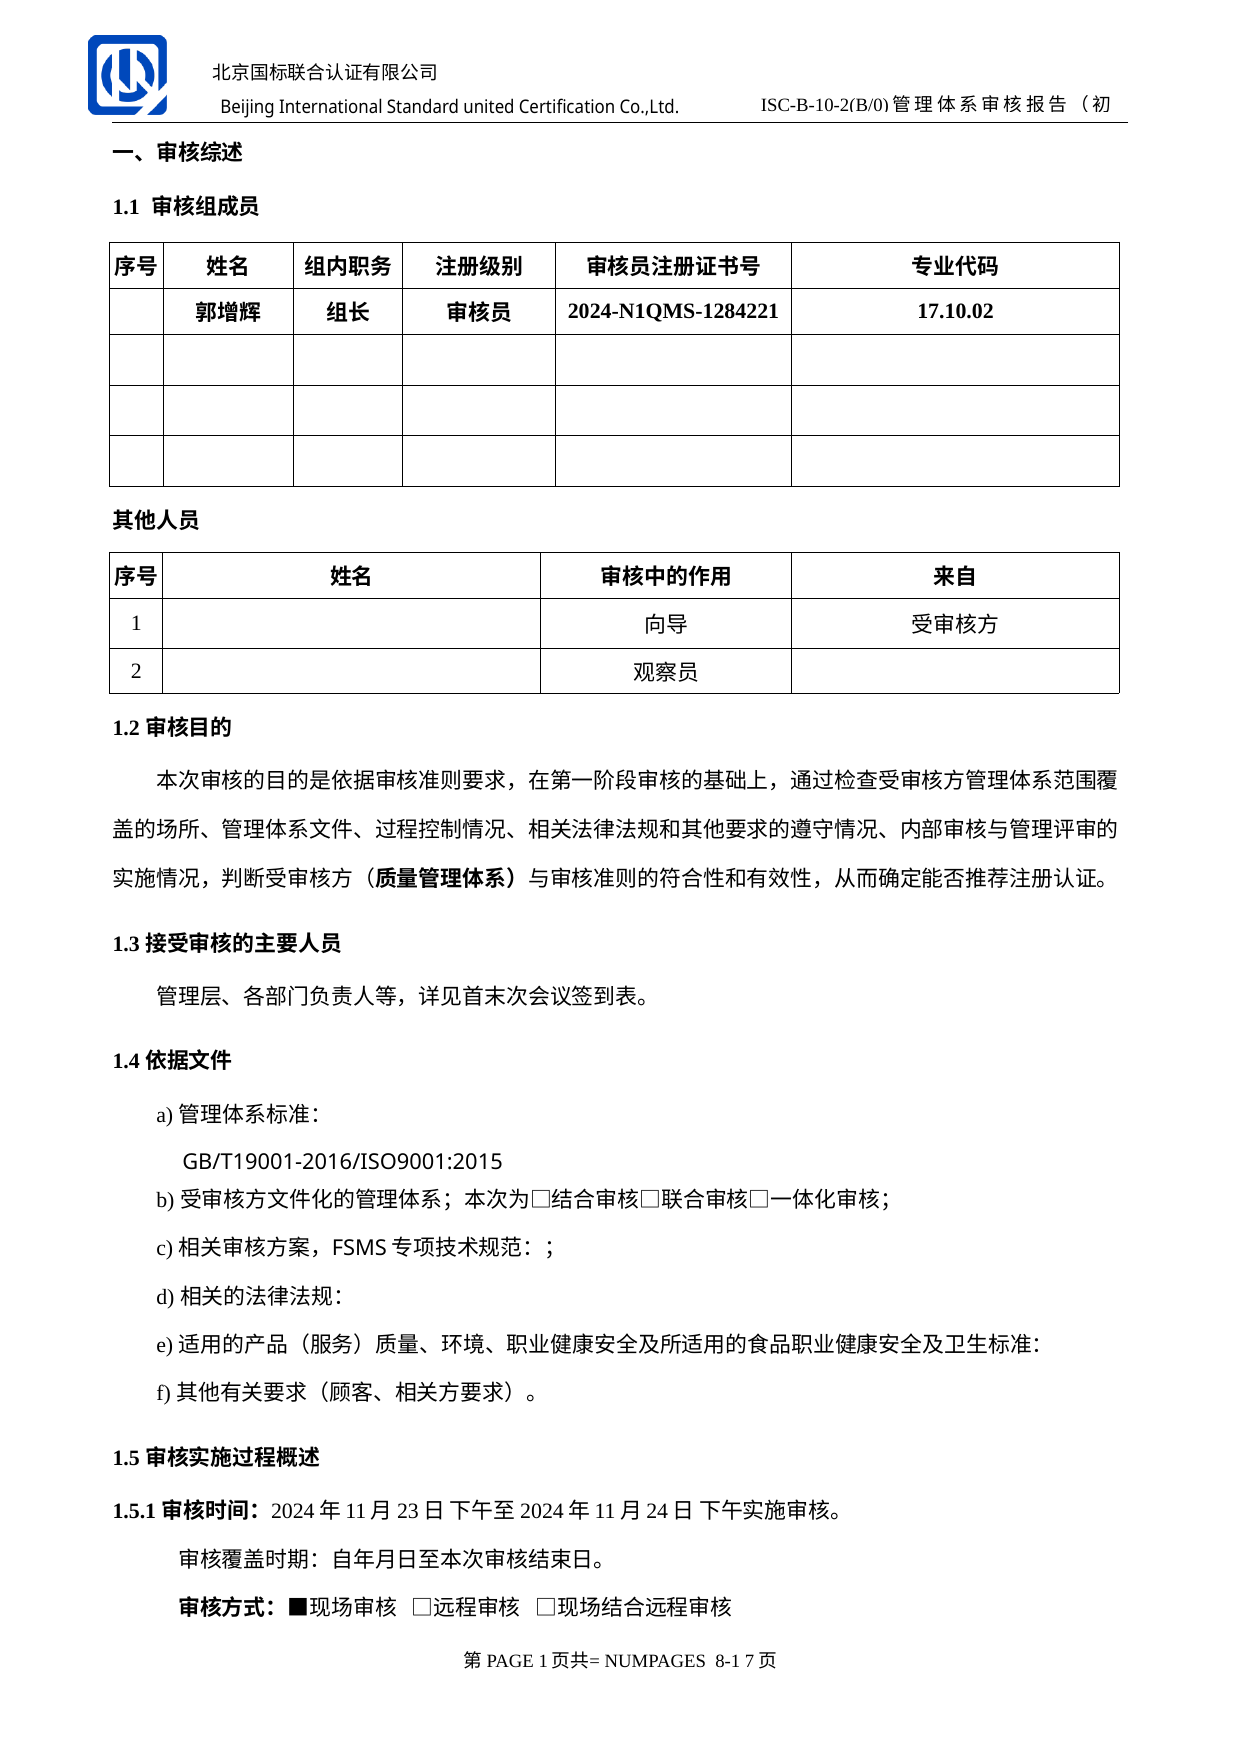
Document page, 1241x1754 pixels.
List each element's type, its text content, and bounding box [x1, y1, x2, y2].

table_cell [294, 436, 402, 486]
table_header 姓名 [163, 553, 540, 598]
table_cell 1 [110, 599, 162, 648]
table_header 注册级别 [403, 243, 555, 288]
table_cell [556, 436, 791, 486]
table_cell 受审核方 [792, 599, 1119, 648]
text 1.5.1 审核时间：2024年11月23日 下午至2024年11月24日 下午实施审核。 [112, 1493, 1128, 1526]
table_cell [556, 386, 791, 435]
text 审核覆盖时期：自年月日至本次审核结束日。 [112, 1541, 1128, 1574]
table_cell [792, 335, 1119, 384]
table_cell 17.10.02 [792, 289, 1119, 334]
text b) 受审核方文件化的管理体系；本次为□结合审核□联合审核□一体化审核； [112, 1182, 1128, 1214]
table_cell [163, 649, 540, 693]
table_cell [110, 386, 163, 435]
table_cell [163, 599, 540, 648]
text d) 相关的法律法规： [112, 1278, 1128, 1311]
table_header 姓名 [164, 243, 293, 288]
table_cell 组长 [294, 289, 402, 334]
text 一、审核综述 [112, 135, 1128, 167]
table_cell [403, 386, 555, 435]
table_cell [403, 335, 555, 384]
table_cell [294, 335, 402, 384]
text a) 管理体系标准： [112, 1097, 1128, 1129]
table_cell [792, 436, 1119, 486]
table_cell [294, 386, 402, 435]
table_header 审核员注册证书号 [556, 243, 791, 288]
table_header 审核中的作用 [541, 553, 791, 598]
list 审核组成员 [112, 188, 1128, 221]
table_cell 2024-N1QMS-1284221 [556, 289, 791, 334]
table_cell 郭增辉 [164, 289, 293, 334]
table_cell [792, 386, 1119, 435]
table_cell [164, 335, 293, 384]
table_cell 观察员 [541, 649, 791, 693]
table_cell [164, 386, 293, 435]
text 本次审核的目的是依据审核准则要求，在第一阶段审核的基础上，通过检查受审核方管理体系范围覆盖的场所、管理体系文件、过程控制情况、相关法律法规和其他要求的遵守情况、内部审核与管理评审的实施情况，判断受审核方（质量管理体系）与审核准则的符合性和有效性，从而确定能否推荐注册认证。 [112, 763, 1128, 893]
picture [88, 35, 167, 115]
table_cell [403, 436, 555, 486]
table_cell 向导 [541, 599, 791, 648]
table_header 专业代码 [792, 243, 1119, 288]
text 管理层、各部门负责人等，详见首末次会议签到表。 [112, 978, 1128, 1011]
text e) 适用的产品（服务）质量、环境、职业健康安全及所适用的食品职业健康安全及卫生标准： [112, 1327, 1128, 1359]
text 审核方式：■现场审核 □远程审核 □现场结合远程审核 [112, 1590, 1128, 1622]
table_cell [110, 335, 163, 384]
table_header 序号 [110, 553, 162, 598]
table_cell [110, 436, 163, 486]
table_cell 审核员 [403, 289, 555, 334]
text 其他人员 [112, 503, 1128, 536]
table_cell [164, 436, 293, 486]
text 1.2 审核目的 [112, 709, 1128, 742]
text 1.3 接受审核的主要人员 [112, 925, 1128, 958]
text c) 相关审核方案，FSMS专项技术规范：； [112, 1230, 1128, 1262]
table_header 来自 [792, 553, 1119, 598]
table_cell 2 [110, 649, 162, 693]
table_cell [556, 335, 791, 384]
table_header GB/T19001-2016/ISO9001:2015 [127, 1145, 939, 1182]
text f) 其他有关要求（顾客、相关方要求）。 [112, 1375, 1128, 1407]
table_cell [110, 289, 163, 334]
table_cell [792, 649, 1119, 693]
text 1.4 依据文件 [112, 1043, 1128, 1076]
text 1.5 审核实施过程概述 [112, 1439, 1128, 1472]
table_header 组内职务 [294, 243, 402, 288]
table_header 序号 [110, 243, 163, 288]
